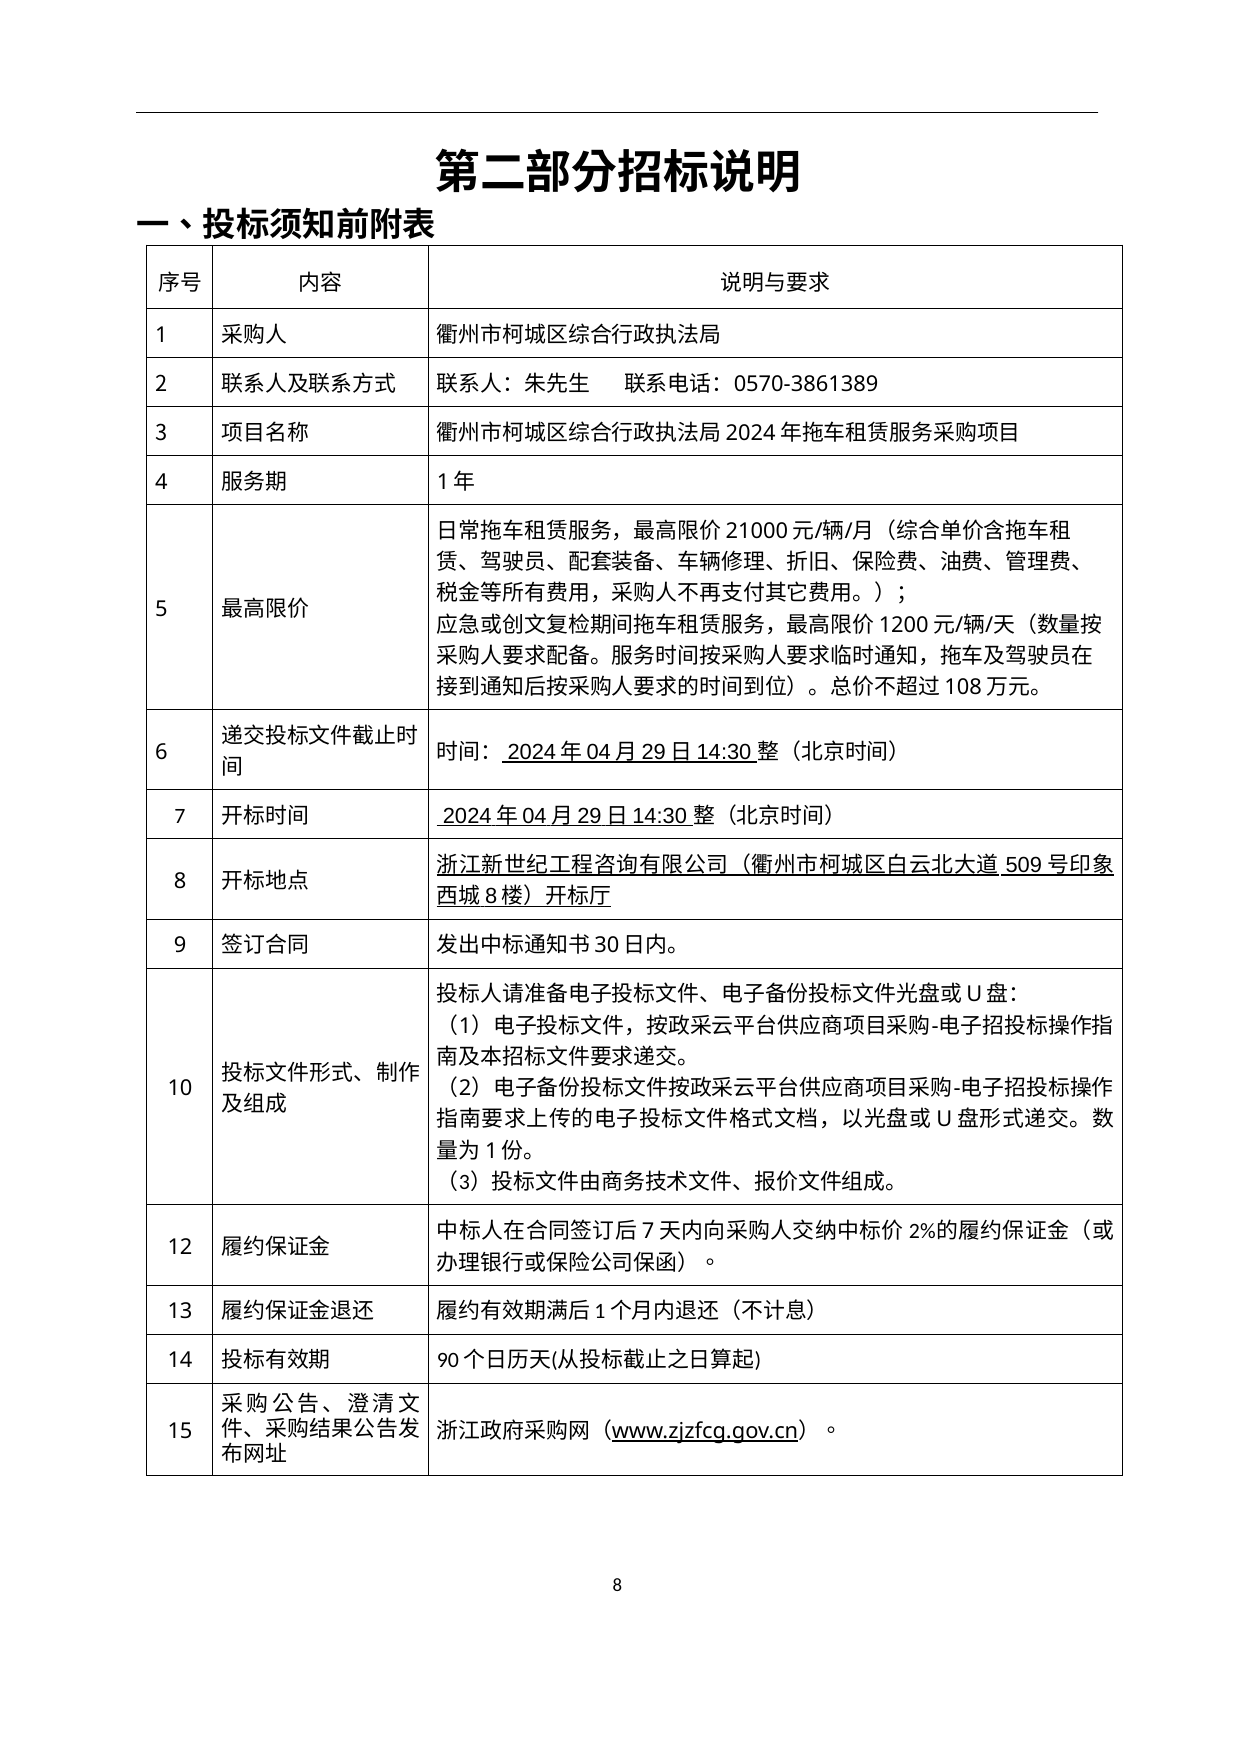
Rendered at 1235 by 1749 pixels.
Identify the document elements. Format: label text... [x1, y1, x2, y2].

table_cell 13 [147, 1286, 212, 1333]
table_cell 采购人 [213, 309, 428, 357]
table_cell 开标时间 [213, 790, 428, 838]
table_cell 履约保证金 [213, 1205, 428, 1284]
table_cell 履约有效期满后1个月内退还（不计息） [429, 1286, 1122, 1333]
table_cell 联系人及联系方式 [213, 358, 428, 406]
table_header 说明与要求 [429, 246, 1122, 308]
table_cell 投标人请准备电子投标文件、电子备份投标文件光盘或U盘： （1）电子投标文件，按政采云平台供应商项目采购-电子招投标操作指南及本招标文件要求递交。 （2）电子备份投标文件按政采云平台供应商项目采购-电子招投标操作指南要求上传的电子投标文件格式文档，以光盘或U盘形式递交。数量为1份。 （3）投标文件由商务技术文件、报价文件组成。 [429, 969, 1122, 1204]
table_cell 6 [147, 710, 212, 789]
text 一、投标须知前附表 [136, 203, 1098, 244]
subtitle 第二部分招标说明 [136, 130, 1098, 203]
table_cell 浙江新世纪工程咨询有限公司（衢州市柯城区白云北大道509号印象西城8楼）开标厅 [429, 839, 1122, 918]
table_cell 投标有效期 [213, 1335, 428, 1382]
table_cell 90个日历天(从投标截止之日算起) [429, 1335, 1122, 1382]
table_cell 联系人：朱先生 联系电话：0570-3861389 [429, 358, 1122, 406]
table_header 内容 [213, 246, 428, 308]
table_cell 中标人在合同签订后7天内向采购人交纳中标价2%的履约保证金（或办理银行或保险公司保函）。 [429, 1205, 1122, 1284]
table_cell 2 [147, 358, 212, 406]
table_cell 投标文件形式、制作及组成 [213, 969, 428, 1204]
table_cell 浙江政府采购网（www.zjzfcg.gov.cn）。 [429, 1384, 1122, 1475]
table_cell 8 [147, 839, 212, 918]
table_cell 采购公告、澄清文件、采购结果公告发布网址 [213, 1384, 428, 1475]
table_cell 9 [147, 920, 212, 967]
table_header 序号 [147, 246, 212, 308]
table_cell 开标地点 [213, 839, 428, 918]
table_cell 递交投标文件截止时间 [213, 710, 428, 789]
table_cell 7 [147, 790, 212, 838]
table_cell 4 [147, 456, 212, 504]
table_cell 14 [147, 1335, 212, 1382]
table_cell 1年 [429, 456, 1122, 504]
table_cell 12 [147, 1205, 212, 1284]
table_cell 签订合同 [213, 920, 428, 967]
table_cell 时间： 2024年04月29日14:30 整（北京时间） [429, 710, 1122, 789]
table_cell 履约保证金退还 [213, 1286, 428, 1333]
table_cell 5 [147, 505, 212, 709]
table_cell 最高限价 [213, 505, 428, 709]
table_cell 2024年04月29日14:30 整（北京时间） [429, 790, 1122, 838]
table_cell 衢州市柯城区综合行政执法局 [429, 309, 1122, 357]
table_cell 项目名称 [213, 407, 428, 455]
table_cell 日常拖车租赁服务，最高限价21000元/辆/月（综合单价含拖车租赁、驾驶员、配套装备、车辆修理、折旧、保险费、油费、管理费、税金等所有费用，采购人不再支付其它费用。）； 应急或创文复检期间拖车租赁服务，最高限价1200元/辆/天（数量按采购人要求配备。服务时间按采购人要求临时通知，拖车及驾驶员在接到通知后按采购人要求的时间到位）。总价不超过108万元。 [429, 505, 1122, 709]
table_cell 衢州市柯城区综合行政执法局2024年拖车租赁服务采购项目 [429, 407, 1122, 455]
table_cell 10 [147, 969, 212, 1204]
table_cell 3 [147, 407, 212, 455]
table_cell 发出中标通知书30日内。 [429, 920, 1122, 967]
table_cell 15 [147, 1384, 212, 1475]
table_cell 1 [147, 309, 212, 357]
table_cell 服务期 [213, 456, 428, 504]
